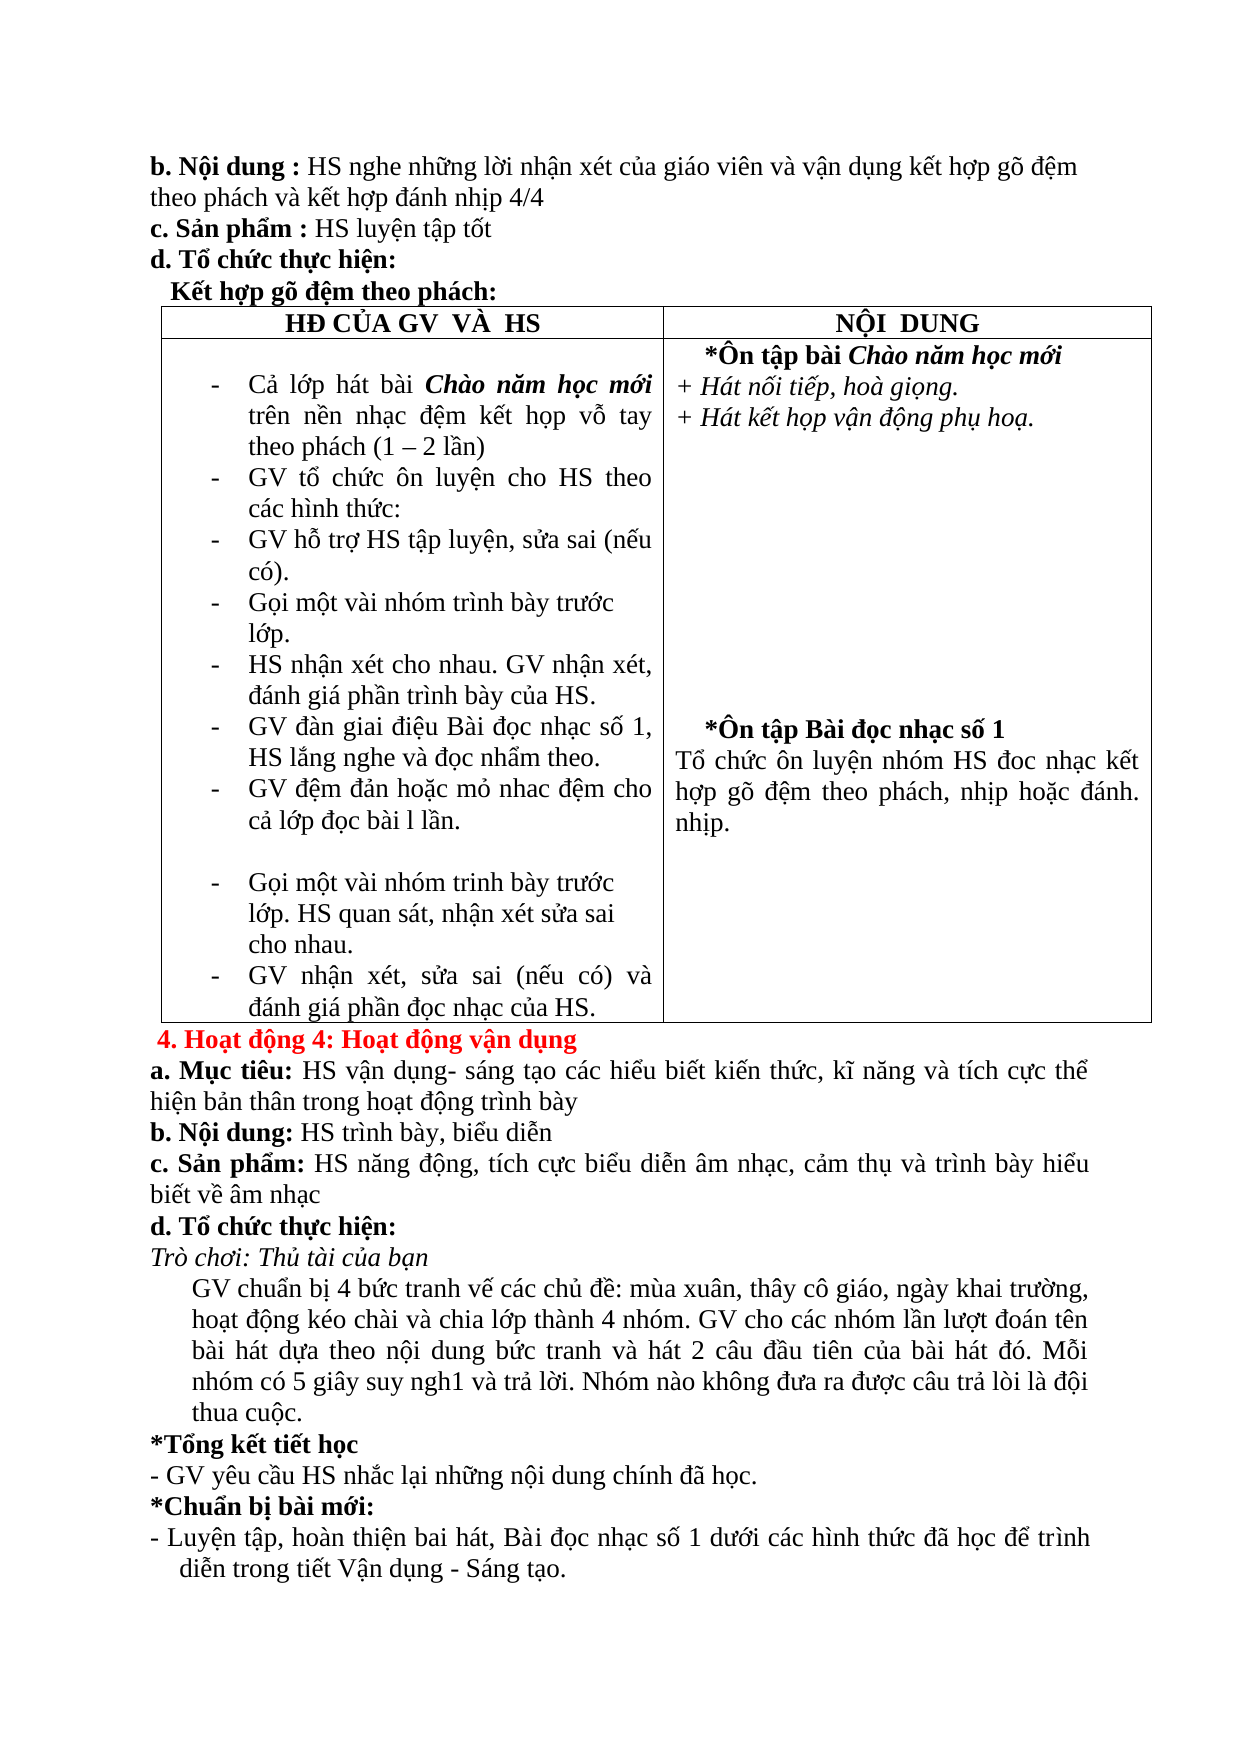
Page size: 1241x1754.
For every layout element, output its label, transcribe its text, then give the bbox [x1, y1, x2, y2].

text d. Tổ chức thực hiện: [150, 243, 1090, 274]
text 4. Hoạt động 4: Hoạt động vận dụng [150, 1023, 1090, 1054]
text d. Tổ chức thực hiện: [150, 1210, 1090, 1241]
text a. Mục tiêu: HS vận dụng- sáng tạo các hiểu biết kiến thức, kĩ năng và tích cực thể hiện bản thân trong hoạt động trình bày [150, 1054, 1090, 1116]
text GV chuẩn bị 4 bức tranh vế các chủ đề: mùa xuân, thây cô giáo, ngày khai trường, hoạt động kéo chài và chia lớp thành 4 nhóm. GV cho các nhóm lần lượt đoán tên bài hát dựa theo nội dung bức tranh và hát 2 câu đầu tiên của bài hát đó. Mỗi nhóm có 5 giây suy ngh1 và trả lời. Nhóm nào không đưa ra được câu trả lòi là đội thua cuộc. [192, 1272, 1090, 1428]
table_header HĐ CỦA GV VÀ HS [162, 307, 663, 338]
text b. Nội dung: HS trình bày, biểu diễn [150, 1116, 1090, 1147]
text - Luyện tập, hoàn thiện bai hát, Bài đọc nhạc số 1 dưới các hình thức đã học để trình diễn trong tiết Vận dụng - Sáng tạo. [150, 1521, 1090, 1583]
text c. Sản phẩm : HS luyện tập tốt [150, 212, 1090, 243]
text c. Sản phẩm: HS năng động, tích cực biểu diễn âm nhạc, cảm thụ và trình bày hiểu biết về âm nhạc [150, 1147, 1090, 1210]
text *Chuẩn bị bài mới: [150, 1490, 1090, 1521]
text b. Nội dung : HS nghe những lời nhận xét của giáo viên và vận dụng kết hợp gõ đệm theo phách và kết hợp đánh nhịp 4/4 [150, 150, 1090, 212]
table_header NỘI DUNG [664, 307, 1151, 338]
text - GV yêu cầu HS nhắc lại những nội dung chính đã học. [135, 1459, 1090, 1490]
table_cell Cả lớp hát bài Chào năm học mới trên nền nhạc đệm kết họp vỗ tay theo phách (1 – 2 lần) GV tổ chức ôn luyện cho HS theo các hình thức: GV hỗ trợ HS tập luyện, sửa sai (nếu có). Gọi một vài nhóm trình bày trước lớp. HS nhận xét cho nhau. GV nhận xét, đánh giá phần trình bày của HS. GV đàn giai điệu Bài đọc nhạc số 1, HS lắng nghe và đọc nhẩm theo. GV đệm đản hoặc mỏ nhac đệm cho cả lớp đọc bài l lần. Gọi một vài nhóm trinh bày trước lớp. HS quan sát, nhận xét sửa sai cho nhau. GV nhận xét, sửa sai (nếu có) và đánh giá phần đọc nhạc của HS. [162, 339, 663, 1022]
text Trò chơi: Thủ tài của bạn [150, 1241, 1090, 1272]
text *Tổng kết tiết học [150, 1428, 1090, 1459]
table_cell *Ôn tập bài Chào năm học mới + Hát nối tiếp, hoà giọng. + Hát kết họp vận động phụ hoạ. *Ôn tập Bài đọc nhạc số 1 Tổ chức ôn luyện nhóm HS đoc nhạc kết hợp gõ đệm theo phách, nhịp hoặc đánh. nhịp. [664, 339, 1151, 1022]
text Kết hợp gõ đệm theo phách: [150, 274, 1090, 306]
